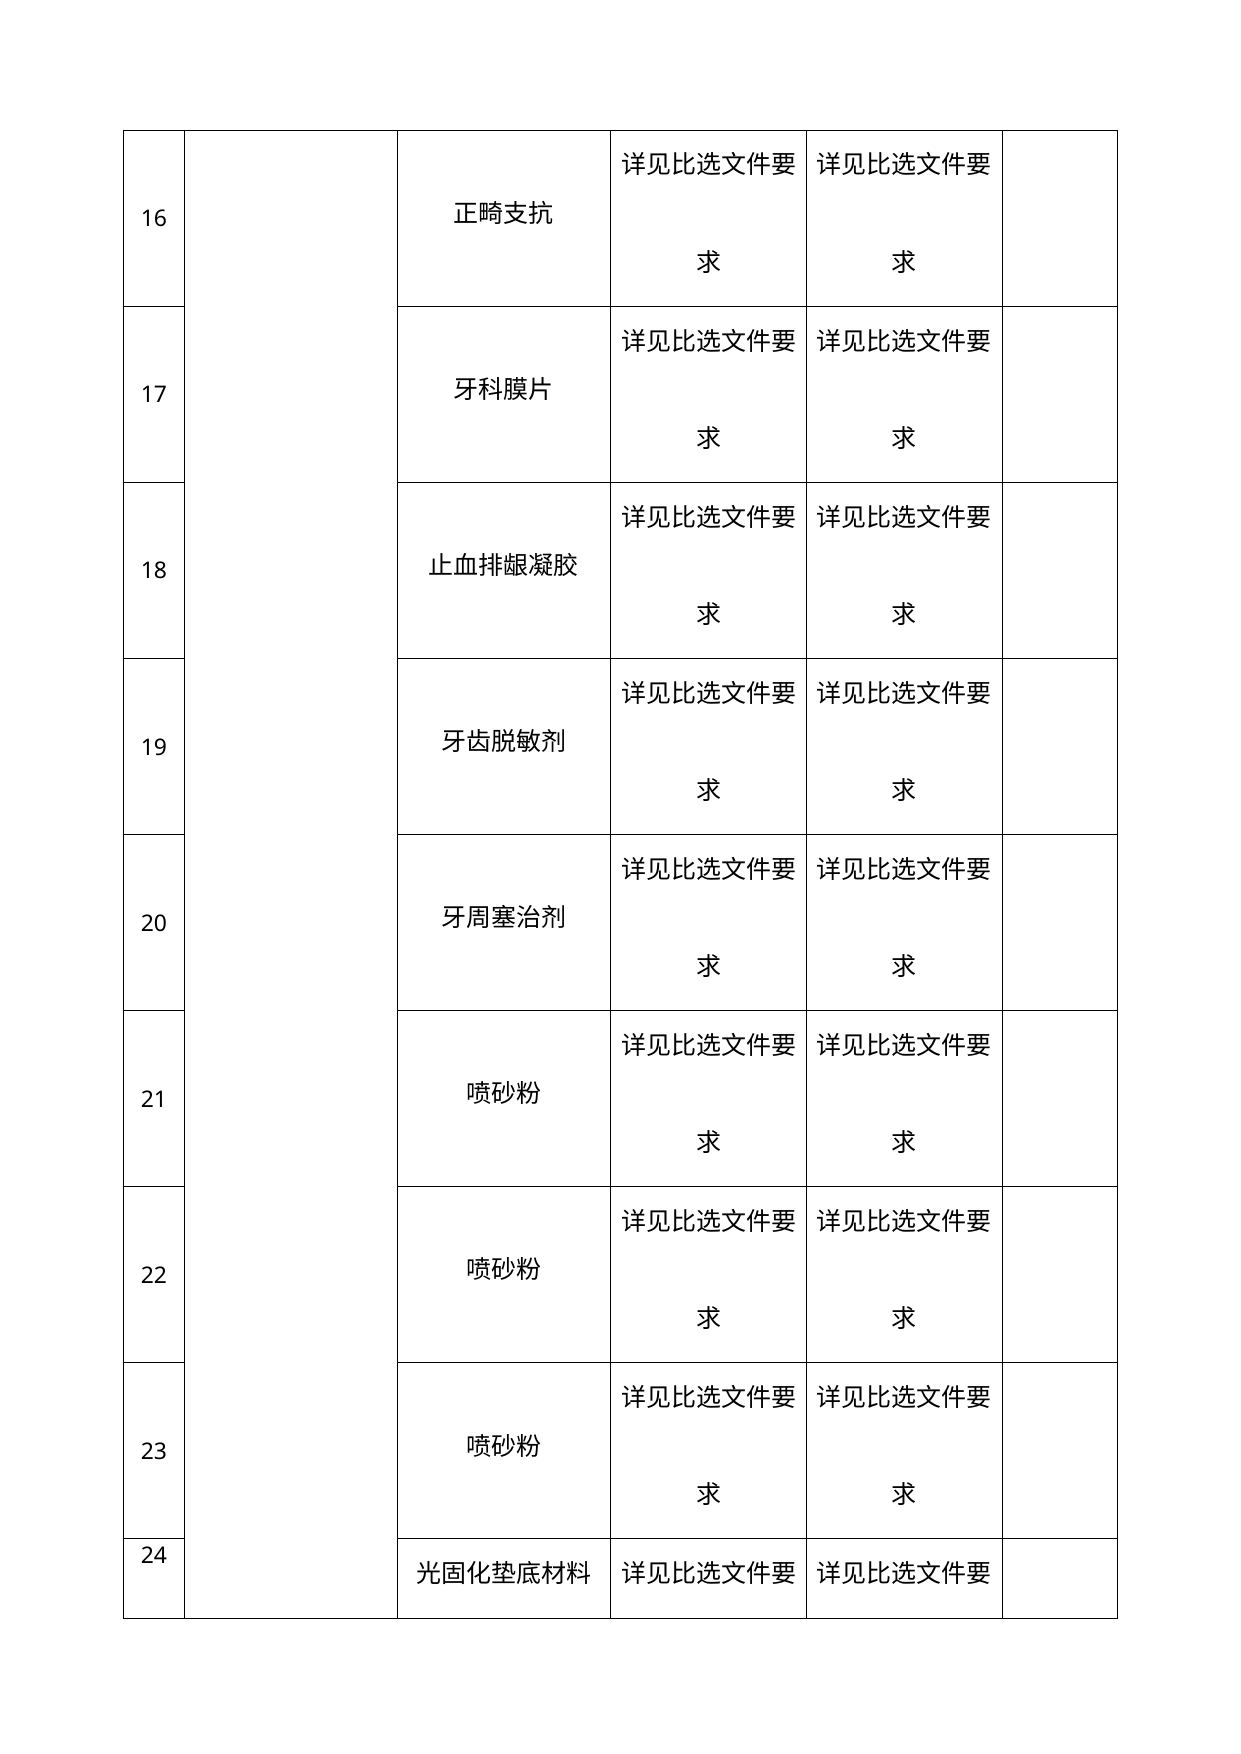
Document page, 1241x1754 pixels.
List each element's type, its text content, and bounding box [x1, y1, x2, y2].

table_cell 详见比选文件要求 [611, 307, 806, 482]
table_cell 18 [124, 483, 184, 658]
table_cell 20 [124, 835, 184, 1010]
table_cell [1003, 1187, 1117, 1362]
table_cell [1003, 131, 1117, 306]
table_cell 详见比选文件要求 [807, 131, 1002, 306]
table_cell [1003, 1363, 1117, 1538]
table_cell [1003, 1539, 1117, 1618]
table_cell 详见比选文件要求 [807, 659, 1002, 834]
table_cell 详见比选文件要求 [807, 835, 1002, 1010]
table_cell 详见比选文件要求 [807, 483, 1002, 658]
table_cell 详见比选文件要求 [611, 659, 806, 834]
table_cell 详见比选文件要求 [807, 1011, 1002, 1186]
table_cell 光固化垫底材料 [398, 1539, 610, 1618]
table_cell 详见比选文件要求 [611, 1187, 806, 1362]
table_cell 详见比选文件要求 [611, 483, 806, 658]
table_cell [1003, 307, 1117, 482]
table_cell 详见比选文件要求 [807, 1363, 1002, 1538]
table_cell [1003, 483, 1117, 658]
table_cell 详见比选文件要求 [611, 131, 806, 306]
table_cell 16 [124, 131, 184, 306]
table_cell 牙科膜片 [398, 307, 610, 482]
table_cell [1003, 835, 1117, 1010]
table_cell [1003, 659, 1117, 834]
table_cell 牙齿脱敏剂 [398, 659, 610, 834]
table_cell 喷砂粉 [398, 1011, 610, 1186]
table_cell 正畸支抗 [398, 131, 610, 306]
table_cell 19 [124, 659, 184, 834]
table_cell 详见比选文件要求 [807, 1539, 1002, 1618]
table_cell [1003, 1011, 1117, 1186]
table_cell 详见比选文件要求 [807, 307, 1002, 482]
table_cell 喷砂粉 [398, 1363, 610, 1538]
table_cell 17 [124, 307, 184, 482]
table_cell 喷砂粉 [398, 1187, 610, 1362]
table_cell 22 [124, 1187, 184, 1362]
table_cell 23 [124, 1363, 184, 1538]
table_cell 止血排龈凝胶 [398, 483, 610, 658]
table_cell 详见比选文件要求 [611, 1011, 806, 1186]
table_cell 24 [124, 1539, 184, 1618]
table_cell 详见比选文件要求 [611, 1363, 806, 1538]
table_cell 21 [124, 1011, 184, 1186]
table_cell 详见比选文件要求 [611, 1539, 806, 1618]
table_cell 牙周塞治剂 [398, 835, 610, 1010]
table_cell 详见比选文件要求 [611, 835, 806, 1010]
table_cell 详见比选文件要求 [807, 1187, 1002, 1362]
